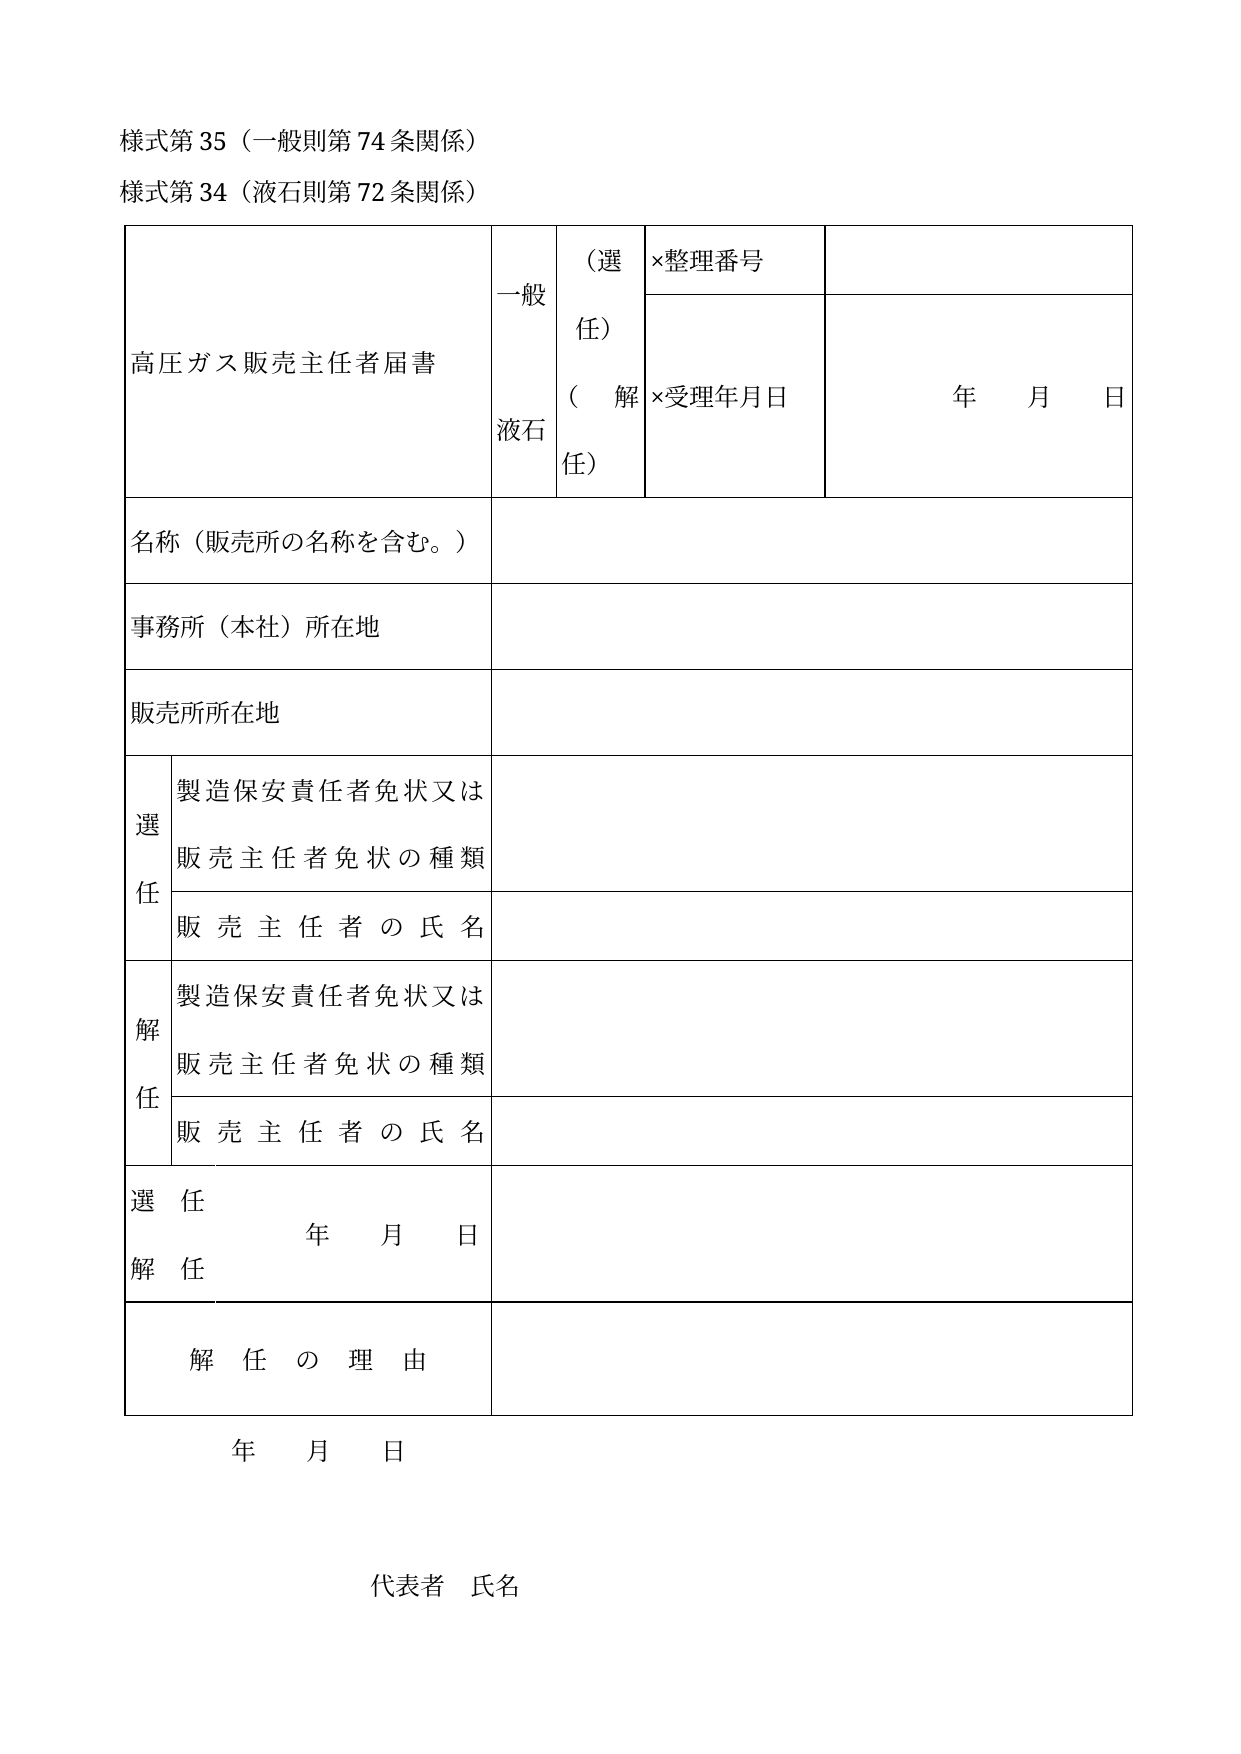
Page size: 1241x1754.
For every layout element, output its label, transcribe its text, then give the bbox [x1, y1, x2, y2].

table_cell [492, 756, 1132, 891]
table_cell 選 任 [126, 756, 171, 960]
table_header ×整理番号 [646, 226, 824, 294]
text 様式第34（液石則第72条関係） [106, 157, 1134, 225]
text 年 月 日 [106, 1416, 1134, 1483]
table_cell 年 月 日 [216, 1166, 491, 1301]
table_cell 解任の理由 [126, 1303, 491, 1415]
table_cell [492, 584, 1132, 669]
table_cell 事務所（本社）所在地 [126, 584, 491, 669]
table_cell 製造保安責任者免状又は 販売主任者免状の種類 [172, 961, 491, 1096]
table_cell [492, 1303, 1132, 1415]
text 代表者 氏名 [106, 1551, 1134, 1619]
table_cell 名称（販売所の名称を含む。） [126, 498, 491, 583]
table_cell 販売主任者の氏名 [172, 892, 491, 960]
table_cell 解 任 [126, 961, 171, 1165]
table_header （選任） （解任） [557, 226, 644, 497]
table_cell [492, 670, 1132, 754]
table_header 一般 液石 [492, 226, 556, 497]
table_cell [492, 1166, 1132, 1301]
table_header [826, 226, 1132, 294]
table_header 高圧ガス販売主任者届書 [126, 226, 491, 497]
table_cell [492, 961, 1132, 1096]
text 様式第35（一般則第74条関係） [106, 121, 1134, 157]
table_cell [492, 498, 1132, 583]
table_cell ×受理年月日 [646, 295, 824, 497]
table_cell 販売主任者の氏名 [172, 1097, 491, 1165]
table_cell [492, 1097, 1132, 1165]
table_cell [492, 892, 1132, 960]
table_cell 販売所所在地 [126, 670, 491, 754]
table_cell 選 任 解 任 [126, 1166, 215, 1301]
table_cell 製造保安責任者免状又は 販売主任者免状の種類 [172, 756, 491, 891]
table_cell 年 月 日 [826, 295, 1132, 497]
